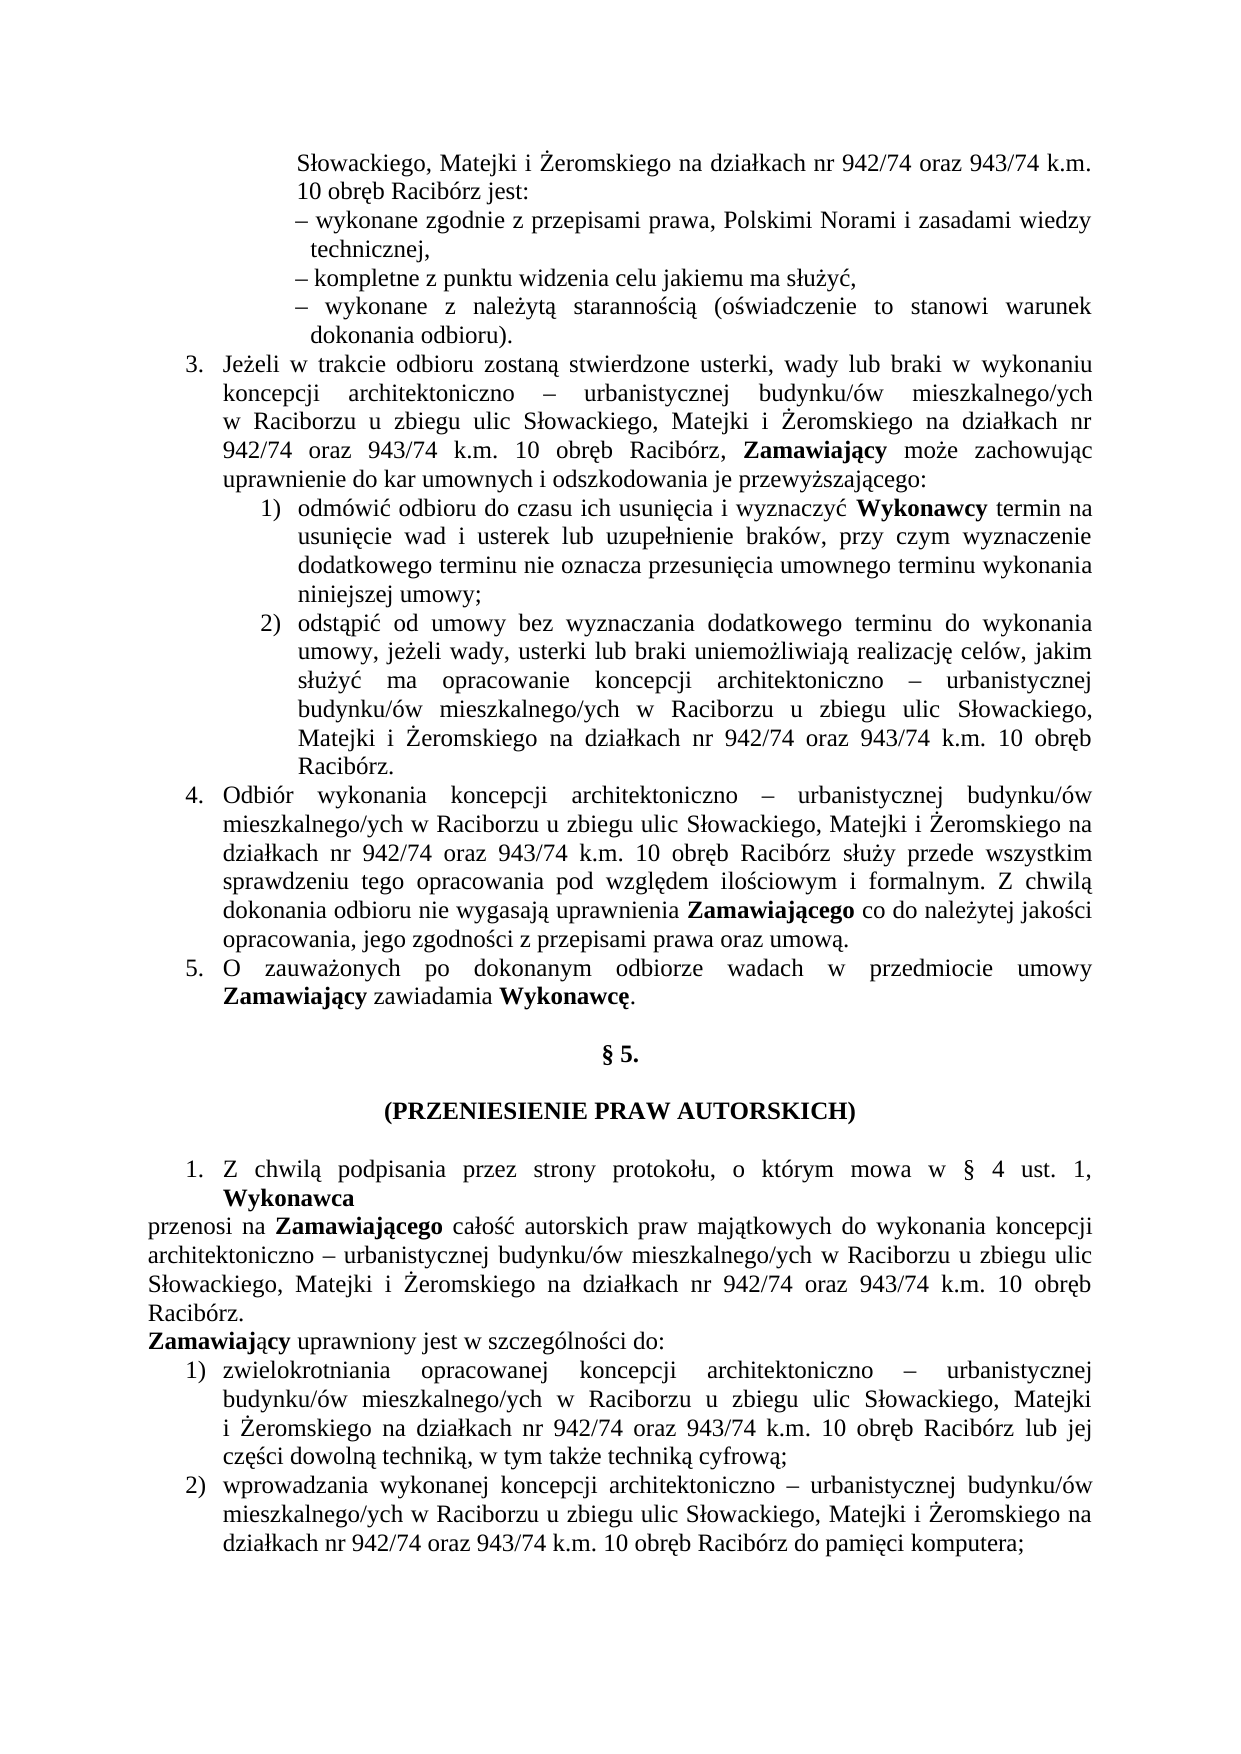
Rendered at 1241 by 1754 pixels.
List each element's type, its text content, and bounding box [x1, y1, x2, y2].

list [259, 148, 1093, 205]
text – wykonane zgodnie z przepisami prawa, Polskimi Norami i zasadami wiedzy technicznej, [295, 205, 1093, 263]
text (PRZENIESIENIE PRAW AUTORSKICH) [148, 1096, 1093, 1125]
text przenosi na Zamawiającego całość autorskich praw majątkowych do wykonania koncepcji architektoniczno – urbanistycznej budynku/ów mieszkalnego/ych w Raciborzu u zbiegu ulic Słowackiego, Matejki i Żeromskiego na działkach nr 942/74 oraz 943/74 k.m. 10 obręb Racibórz. [148, 1211, 1093, 1326]
list wprowadzania wykonanej koncepcji architektoniczno – urbanistycznej budynku/ów mieszkalnego/ych w Raciborzu u zbiegu ulic Słowackiego, Matejki i Żeromskiego na działkach nr 942/74 oraz 943/74 k.m. 10 obręb Racibórz do pamięci komputera; [185, 1470, 1093, 1556]
list O zauważonych po dokonanym odbiorze wadach w przedmiocie umowy Zamawiający zawiadamia Wykonawcę. [185, 953, 1093, 1010]
text – wykonane z należytą starannością (oświadczenie to stanowi warunek dokonania odbioru). [295, 291, 1093, 349]
list zwielokrotniania opracowanej koncepcji architektoniczno – urbanistycznej budynku/ów mieszkalnego/ych w Raciborzu u zbiegu ulic Słowackiego, Matejki i Żeromskiego na działkach nr 942/74 oraz 943/74 k.m. 10 obręb Racibórz lub jej części dowolną techniką, w tym także techniką cyfrową; [185, 1355, 1093, 1470]
text – kompletne z punktu widzenia celu jakiemu ma służyć, [221, 263, 1093, 291]
list odmówić odbioru do czasu ich usunięcia i wyznaczyć Wykonawcy termin na usunięcie wad i usterek lub uzupełnienie braków, przy czym wyznaczenie dodatkowego terminu nie oznacza przesunięcia umownego terminu wykonania niniejszej umowy; [260, 493, 1093, 608]
list Z chwilą podpisania przez strony protokołu, o którym mowa w § 4 ust. 1, Wykonawca [185, 1154, 1093, 1211]
list odstąpić od umowy bez wyznaczania dodatkowego terminu do wykonania umowy, jeżeli wady, usterki lub braki uniemożliwiają realizację celów, jakim służyć ma opracowanie koncepcji architektoniczno – urbanistycznej budynku/ów mieszkalnego/ych w Raciborzu u zbiegu ulic Słowackiego, Matejki i Żeromskiego na działkach nr 942/74 oraz 943/74 k.m. 10 obręb Racibórz. [260, 608, 1093, 780]
list Odbiór wykonania koncepcji architektoniczno – urbanistycznej budynku/ów mieszkalnego/ych w Raciborzu u zbiegu ulic Słowackiego, Matejki i Żeromskiego na działkach nr 942/74 oraz 943/74 k.m. 10 obręb Racibórz służy przede wszystkim sprawdzeniu tego opracowania pod względem ilościowym i formalnym. Z chwilą dokonania odbioru nie wygasają uprawnienia Zamawiającego co do należytej jakości opracowania, jego zgodności z przepisami prawa oraz umową. [185, 780, 1093, 953]
text Zamawiający uprawniony jest w szczególności do: [148, 1326, 1093, 1355]
text § 5. [148, 1039, 1093, 1068]
list Jeżeli w trakcie odbioru zostaną stwierdzone usterki, wady lub braki w wykonaniu koncepcji architektoniczno – urbanistycznej budynku/ów mieszkalnego/ych w Raciborzu u zbiegu ulic Słowackiego, Matejki i Żeromskiego na działkach nr 942/74 oraz 943/74 k.m. 10 obręb Racibórz, Zamawiający może zachowując uprawnienie do kar umownych i odszkodowania je przewyższającego: [185, 349, 1093, 493]
